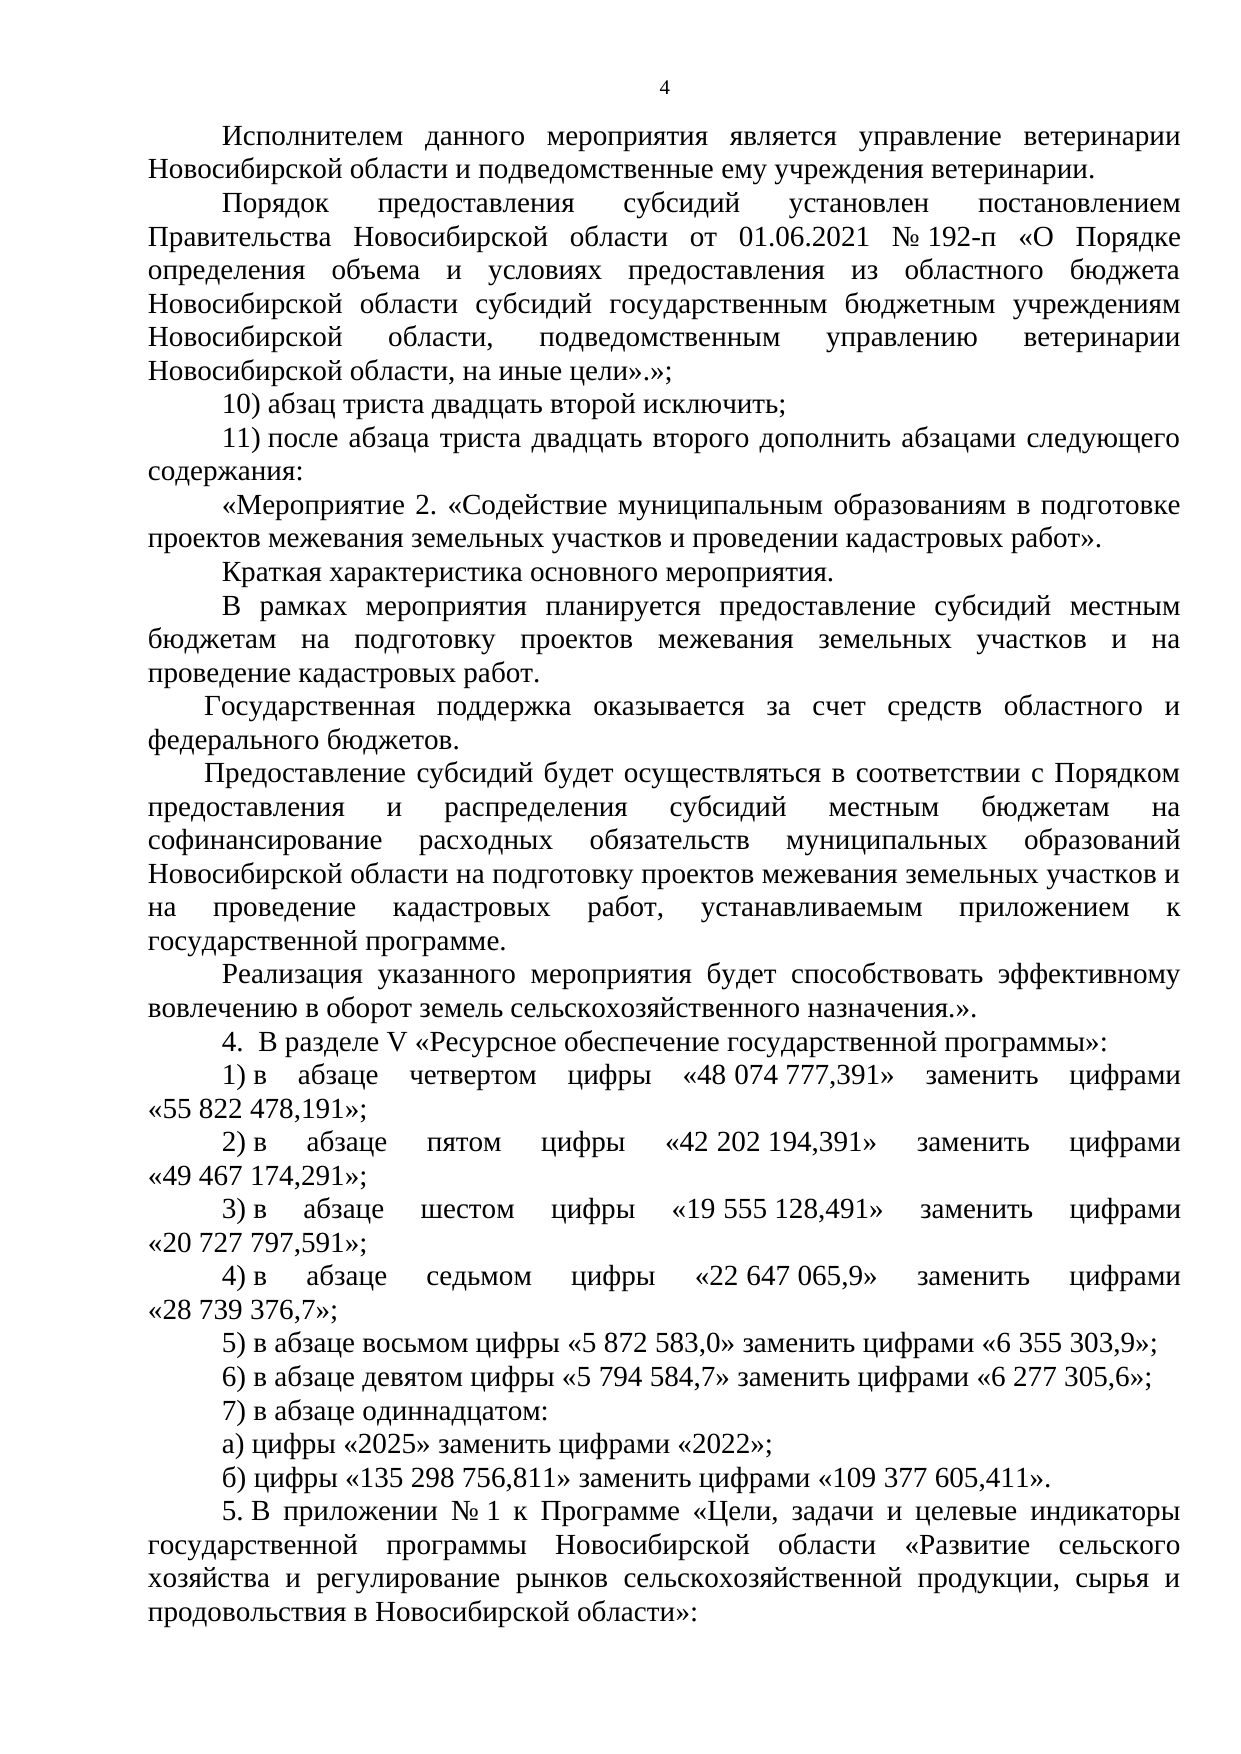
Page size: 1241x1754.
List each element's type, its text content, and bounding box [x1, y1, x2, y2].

text 10) абзац триста двадцать второй исключить; [148, 386, 1181, 420]
text 11) после абзаца триста двадцать второго дополнить абзацами следующего содержания: [148, 420, 1181, 487]
text 5) в абзаце восьмом цифры «5 872 583,0» заменить цифрами «6 355 303,9»; [148, 1326, 1181, 1359]
text 5. В приложении № 1 к Программе «Цели, задачи и целевые индикаторы государственной программы Новосибирской области «Развитие сельского хозяйства и регулирование рынков сельскохозяйственной продукции, сырья и продовольствия в Новосибирской области»: [148, 1493, 1181, 1627]
text б) цифры «135 298 756,811» заменить цифрами «109 377 605,411». [148, 1460, 1181, 1493]
text 4. В разделе V «Ресурсное обеспечение государственной программы»: [148, 1024, 1181, 1057]
text а) цифры «2025» заменить цифрами «2022»; [148, 1426, 1181, 1460]
text 2) в абзаце пятом цифры «42 202 194,391» заменить цифрами «49 467 174,291»; [148, 1124, 1181, 1191]
text 1) в абзаце четвертом цифры «48 074 777,391» заменить цифрами «55 822 478,191»; [148, 1057, 1181, 1124]
text Краткая характеристика основного мероприятия. [148, 554, 1181, 588]
text 6) в абзаце девятом цифры «5 794 584,7» заменить цифрами «6 277 305,6»; [148, 1359, 1181, 1393]
text Государственная поддержка оказывается за счет средств областного и федерального бюджетов. [148, 688, 1181, 755]
text Реализация указанного мероприятия будет способствовать эффективному вовлечению в оборот земель сельскохозяйственного назначения.». [148, 957, 1181, 1024]
text В рамках мероприятия планируется предоставление субсидий местным бюджетам на подготовку проектов межевания земельных участков и на проведение кадастровых работ. [148, 588, 1181, 688]
text Исполнителем данного мероприятия является управление ветеринарии Новосибирской области и подведомственные ему учреждения ветеринарии. [148, 118, 1181, 185]
text 7) в абзаце одиннадцатом: [148, 1393, 1181, 1426]
text Предоставление субсидий будет осуществляться в соответствии с Порядком предоставления и распределения субсидий местным бюджетам на софинансирование расходных обязательств муниципальных образований Новосибирской области на подготовку проектов межевания земельных участков и на проведение кадастровых работ, устанавливаемым приложением к государственной программе. [148, 755, 1181, 957]
text «Мероприятие 2. «Содействие муниципальным образованиям в подготовке проектов межевания земельных участков и проведении кадастровых работ». [148, 487, 1181, 554]
text Порядок предоставления субсидий установлен постановлением Правительства Новосибирской области от 01.06.2021 № 192-п «О Порядке определения объема и условиях предоставления из областного бюджета Новосибирской области субсидий государственным бюджетным учреждениям Новосибирской области, подведомственным управлению ветеринарии Новосибирской области, на иные цели».»; [148, 185, 1181, 386]
text 3) в абзаце шестом цифры «19 555 128,491» заменить цифрами «20 727 797,591»; [148, 1191, 1181, 1258]
text 4) в абзаце седьмом цифры «22 647 065,9» заменить цифрами «28 739 376,7»; [148, 1258, 1181, 1326]
